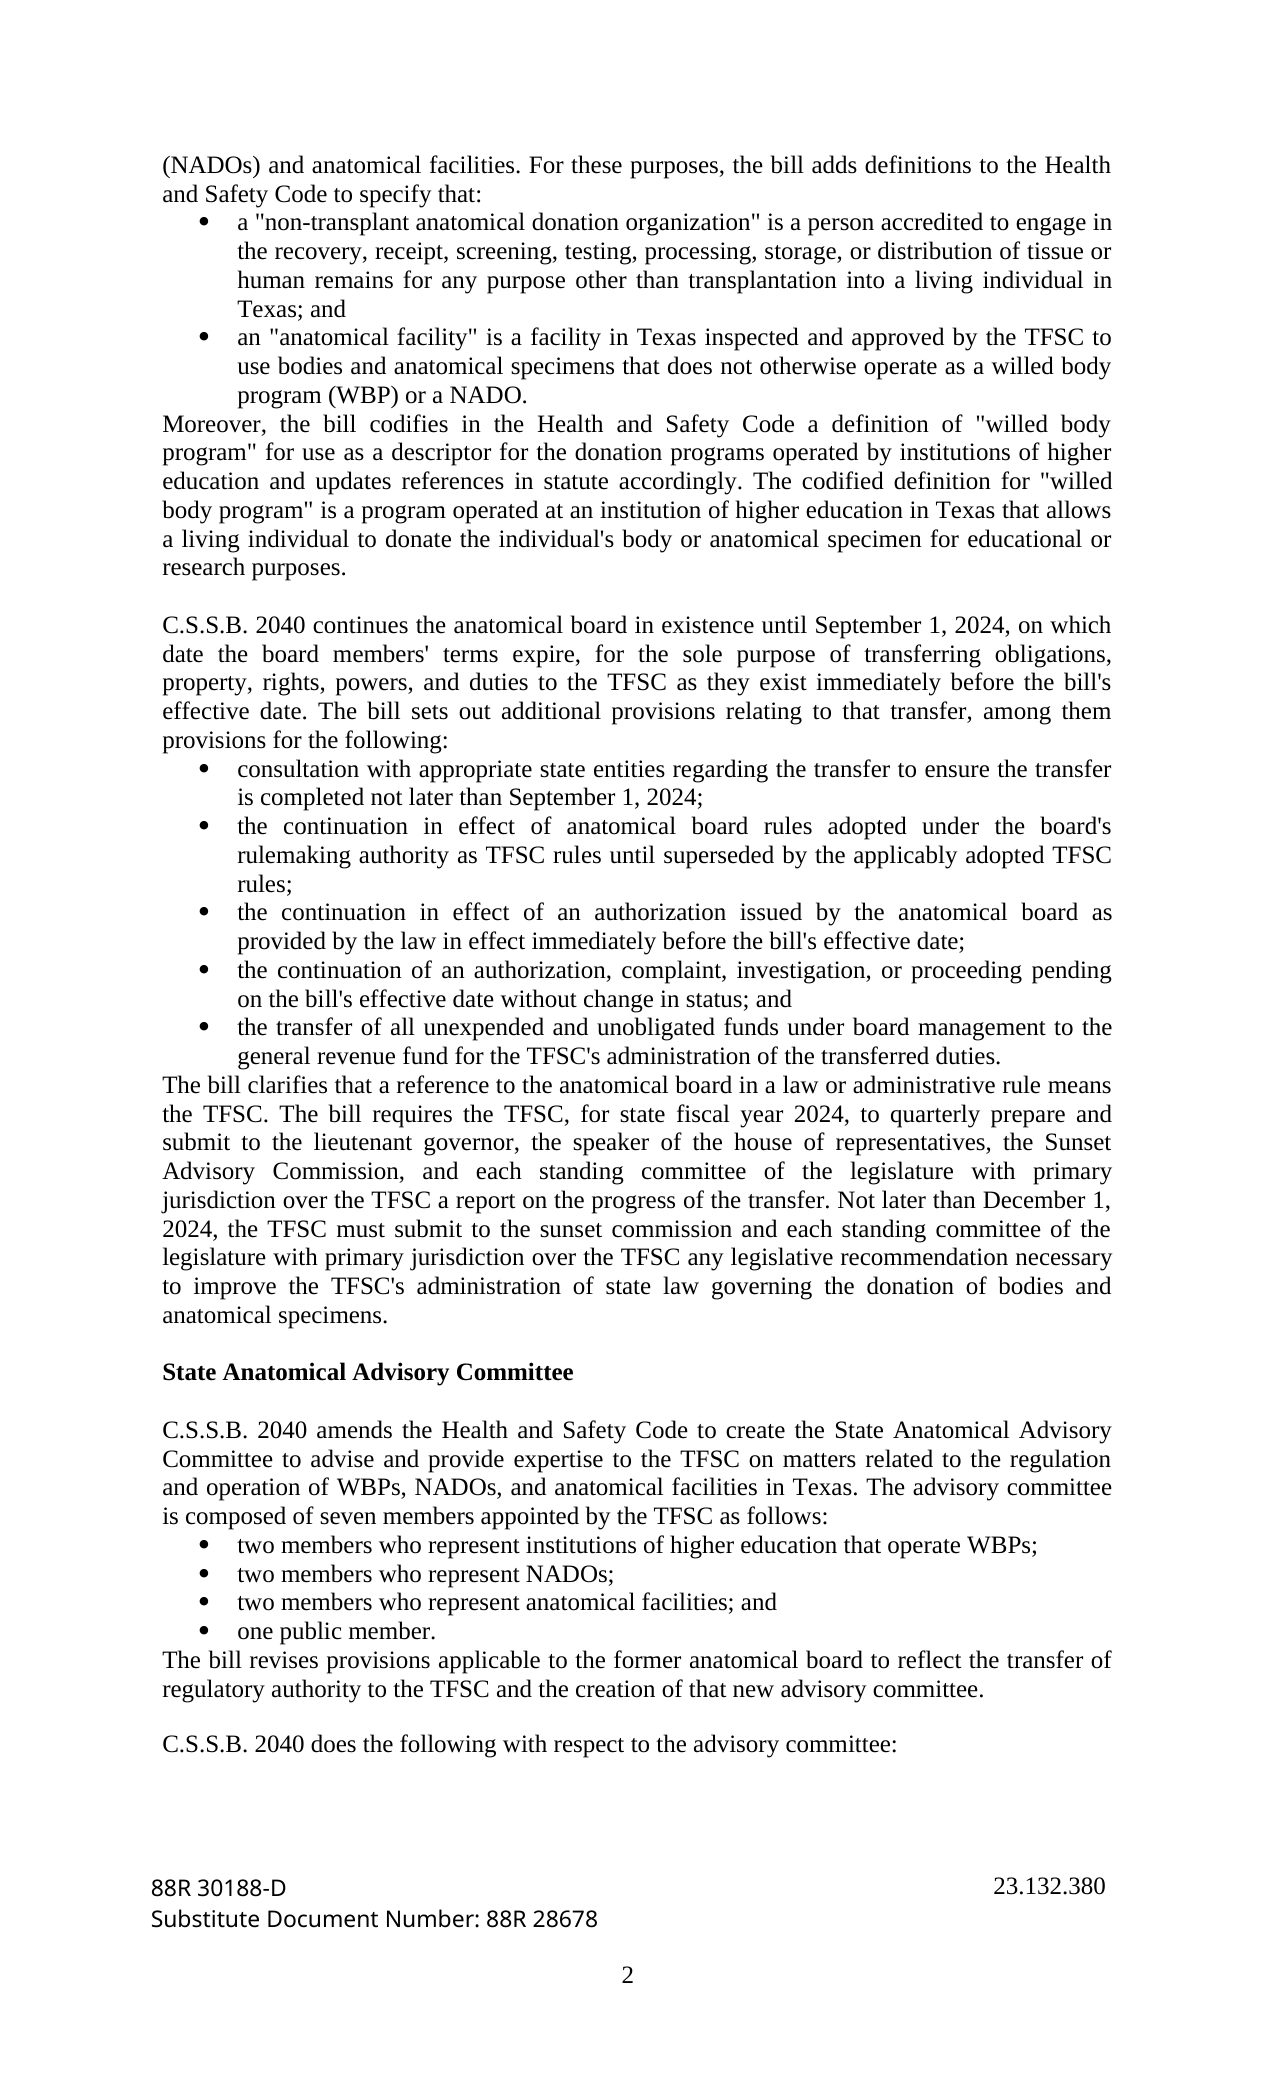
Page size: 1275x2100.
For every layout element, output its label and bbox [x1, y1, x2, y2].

table_cell [150, 150, 1125, 1758]
